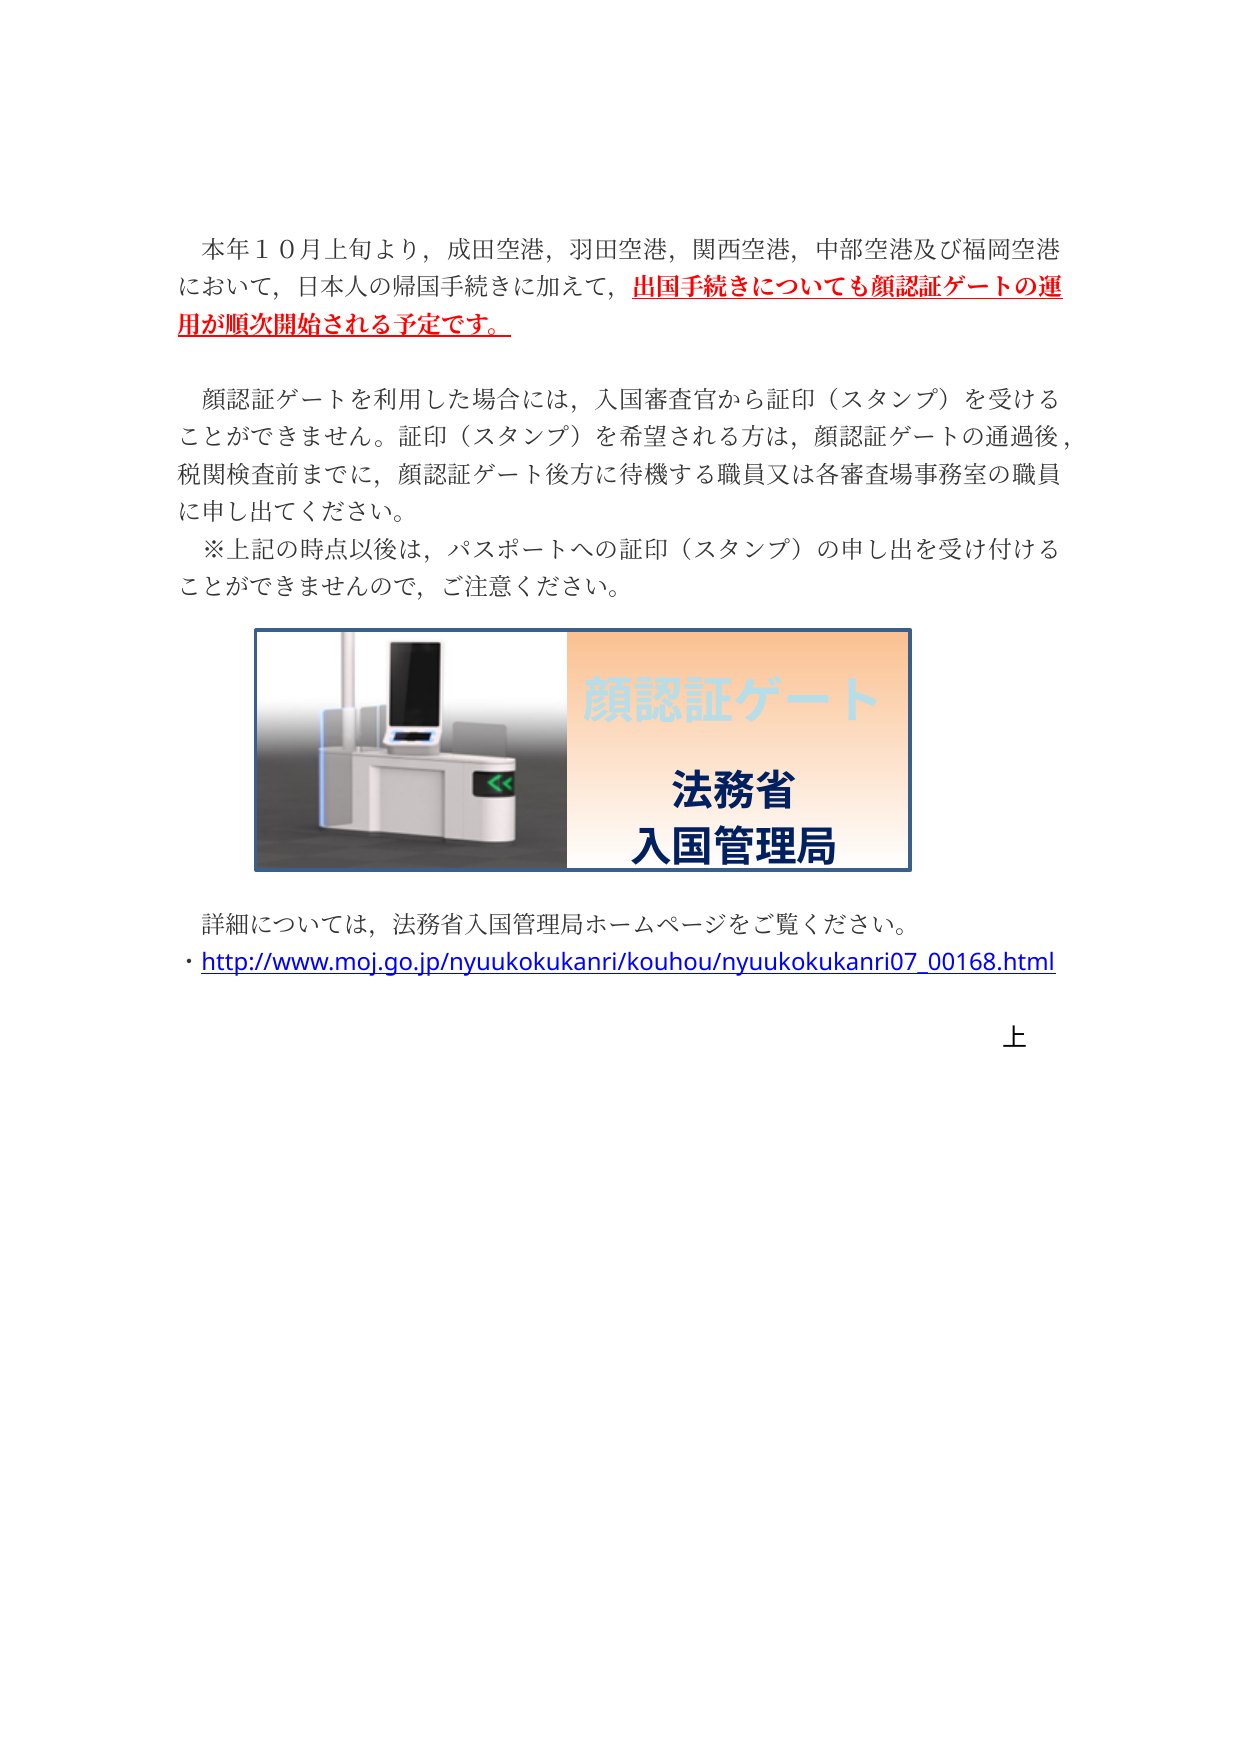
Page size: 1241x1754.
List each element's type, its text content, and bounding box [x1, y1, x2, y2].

text ※上記の時点以後は，パスポートへの証印（スタンプ）の申し出を受け付けることができませんので，ご注意ください。 [177, 529, 1063, 604]
text 顔認証ゲートを利用した場合には，入国審査官から証印（スタンプ）を受けることができません。証印（スタンプ）を希望される方は，顔認証ゲートの通過後，税関検査前までに，顔認証ゲート後方に待機する職員又は各審査場事務室の職員に申し出てください。 [177, 379, 1063, 529]
text 詳細については，法務省入国管理局ホームページをご覧ください。 [177, 904, 1063, 941]
picture [257, 632, 567, 868]
text 本年１０月上旬より，成田空港，羽田空港，関西空港，中部空港及び福岡空港において，日本人の帰国手続きに加えて，出国手続きについても顔認証ゲートの運用が順次開始される予定です。 [177, 229, 1063, 341]
text 上 [177, 1016, 1063, 1054]
text ・http://www.moj.go.jp/nyuukokukanri/kouhou/nyuukokukanri07_00168.html [177, 941, 1063, 979]
